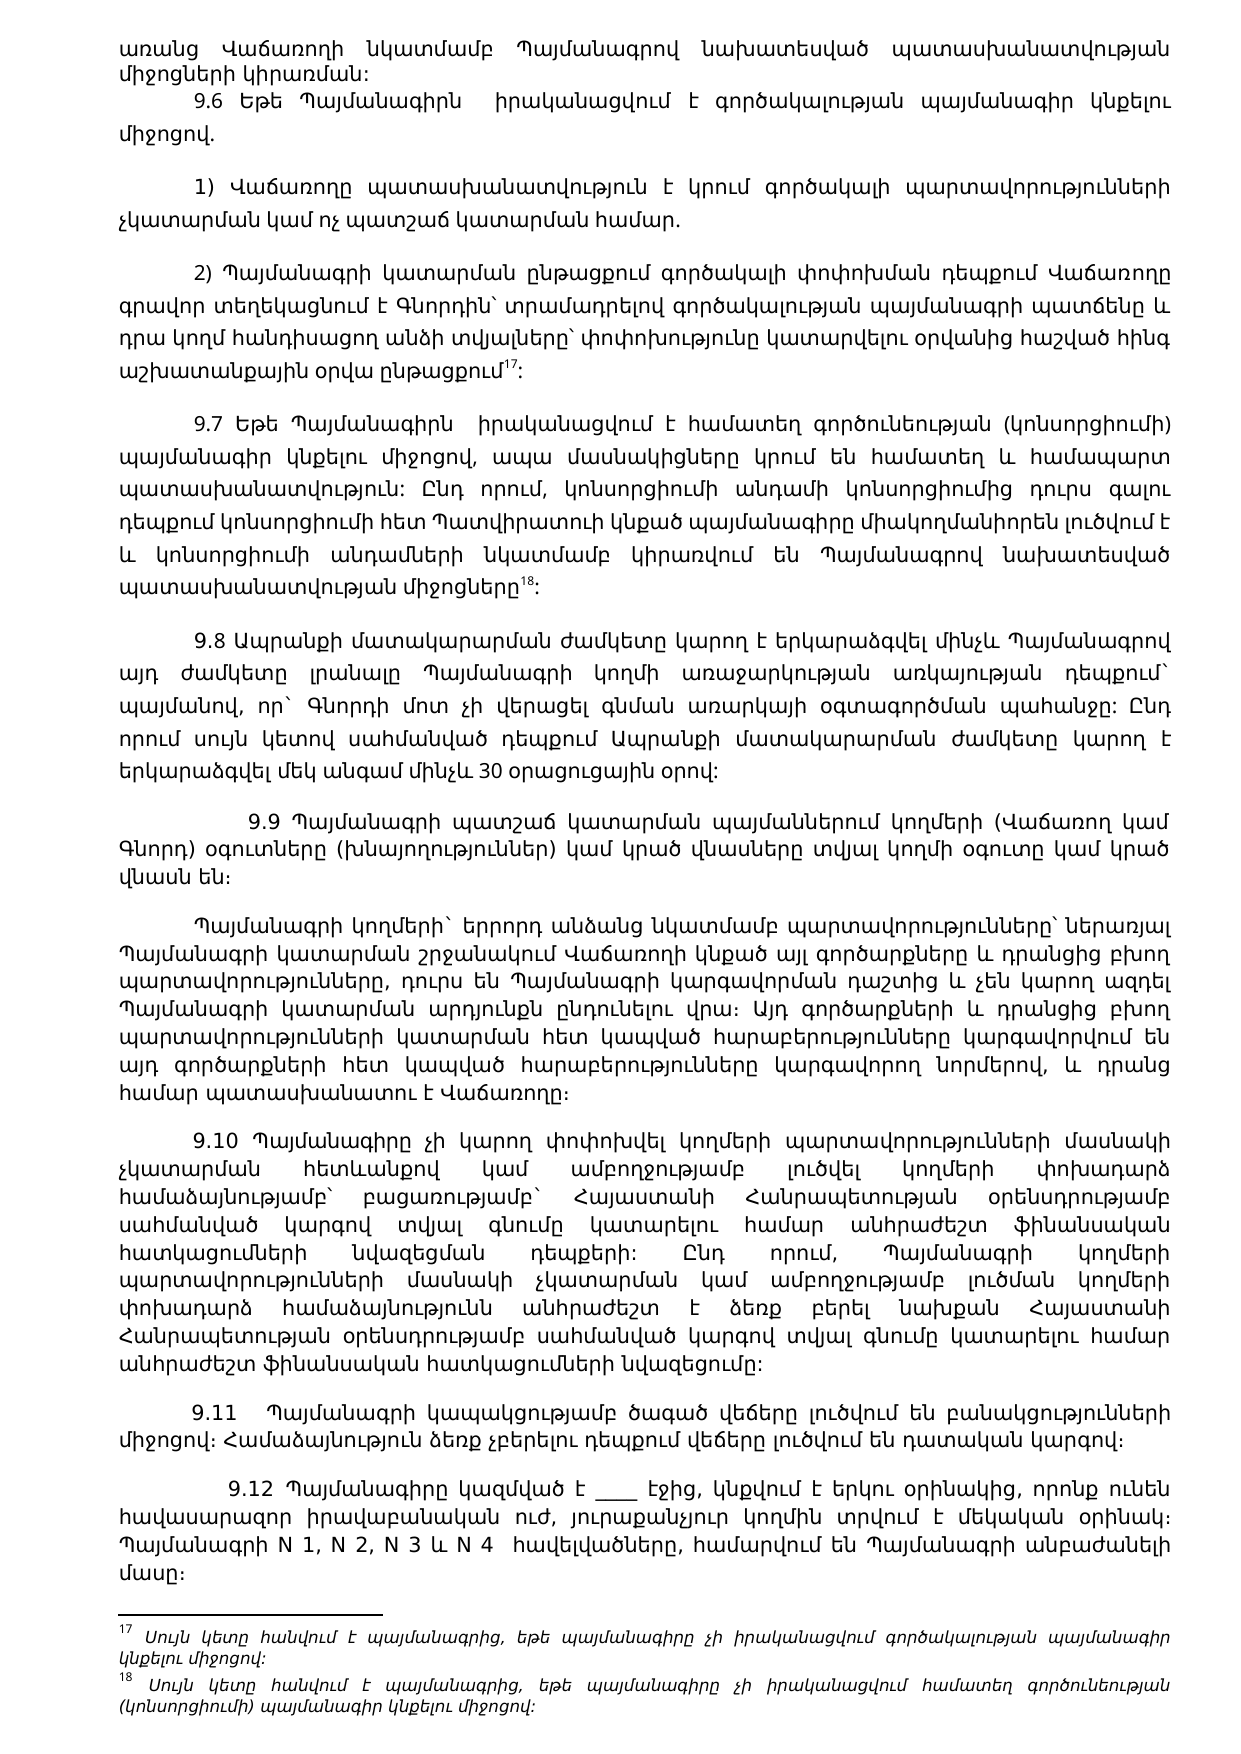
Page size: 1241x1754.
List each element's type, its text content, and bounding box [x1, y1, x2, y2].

text 9.6 Եթե Պայմանագիրն իրականացվում է գործակալության պայմանագիր կնքելու միջոցով. [118, 86, 1171, 147]
text 9.8 Ապրանքի մատակարարման ժամկետը կարող է երկարաձգվել մինչև Պայմանագրով այդ ժամկետը լրանալը Պայմանագրի կողմի առաջարկության առկայության դեպքում` պայմանով, որ` Գնորդի մոտ չի վերացել գնման առարկայի օգտագործման պահանջը: Ընդ որում սույն կետով սահմանված դեպքում Ապրանքի մատակարարման ժամկետը կարող է երկարաձգվել մեկ անգամ մինչև 30 օրացուցային օրով: [118, 626, 1171, 785]
text 9.10 Պայմանագիրը չի կարող փոփոխվել կողմերի պարտավորությունների մասնակի չկատարման հետևանքով կամ ամբողջությամբ լուծվել կողմերի փոխադարձ համաձայնությամբ՝ բացառությամբ` Հայաստանի Հանրապետության օրենսդրությամբ սահմանված կարգով տվյալ գնումը կատարելու համար անհրաժեշտ ֆինանսական հատկացումների նվազեցման դեպքերի: Ընդ որում, Պայմանագրի կողմերի պարտավորությունների մասնակի չկատարման կամ ամբողջությամբ լուծման կողմերի փոխադարձ համաձայնությունն անհրաժեշտ է ձեռք բերել նախքան Հայաստանի Հանրապետության օրենսդրությամբ սահմանված կարգով տվյալ գնումը կատարելու համար անհրաժեշտ ֆինանսական հատկացումների նվազեցումը: [118, 1129, 1171, 1376]
text 9.9 Պայմանագրի պատշաճ կատարման պայմաններում կողմերի (Վաճառող կամ Գնորդ) օգուտները (խնայողություններ) կամ կրած վնասները տվյալ կողմի օգուտը կամ կրած վնասն են։ [118, 810, 1171, 889]
text Պայմանագրի կողմերի` երրորդ անձանց նկատմամբ պարտավորությունները՝ ներառյալ Պայմանագրի կատարման շրջանակում Վաճառողի կնքած այլ գործարքները և դրանցից բխող պարտավորությունները, դուրս են Պայմանագրի կարգավորման դաշտից և չեն կարող ազդել Պայմանագրի կատարման արդյունքն ընդունելու վրա։ Այդ գործարքների և դրանցից բխող պարտավորությունների կատարման հետ կապված հարաբերությունները կարգավորվում են այդ գործարքների հետ կապված հարաբերությունները կարգավորող նորմերով, և դրանց համար պատասխանատու է Վաճառողը։ [118, 914, 1171, 1105]
text 9.11 Պայմանագրի կապակցությամբ ծագած վեճերը լուծվում են բանակցությունների միջոցով։ Համաձայնություն ձեռք չբերելու դեպքում վեճերը լուծվում են դատական կարգով։ [118, 1401, 1171, 1453]
text 2) Պայմանագրի կատարման ընթացքում գործակալի փոփոխման դեպքում Վաճառողը գրավոր տեղեկացնում է Գնորդին՝ տրամադրելով գործակալության պայմանագրի պատճենը և դրա կողմ հանդիսացող անձի տվյալները՝ փոփոխությունը կատարվելու օրվանից հաշված հինգ աշխատանքային օրվա ընթացքում: [118, 258, 1171, 384]
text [118, 37, 1171, 86]
text 1) Վաճառողը պատասխանատվություն է կրում գործակալի պարտավորությունների չկատարման կամ ոչ պատշաճ կատարման համար. [118, 172, 1171, 233]
text 9.7 Եթե Պայմանագիրն իրականացվում է համատեղ գործունեության (կոնսորցիումի) պայմանագիր կնքելու միջոցով, ապա մասնակիցները կրում են համատեղ և համապարտ պատասխանատվություն: Ընդ որում, կոնսորցիումի անդամի կոնսորցիումից դուրս գալու դեպքում կոնսորցիումի հետ Պատվիրատուի կնքած պայմանագիրը միակողմանիորեն լուծվում է և կոնսորցիումի անդամների նկատմամբ կիրառվում են Պայմանագրով նախատեսված պատասխանատվության միջոցները: [118, 409, 1171, 601]
text 9.12 Պայմանագիրը կազմված է ____ էջից, կնքվում է երկու օրինակից, որոնք ունեն հավասարազոր իրավաբանական ուժ, յուրաքանչյուր կողմին տրվում է մեկական օրինակ։ Պայմանագրի N 1, N 2, N 3 և N 4 հավելվածները, համարվում են Պայմանագրի անբաժանելի մասը։ [118, 1477, 1171, 1585]
